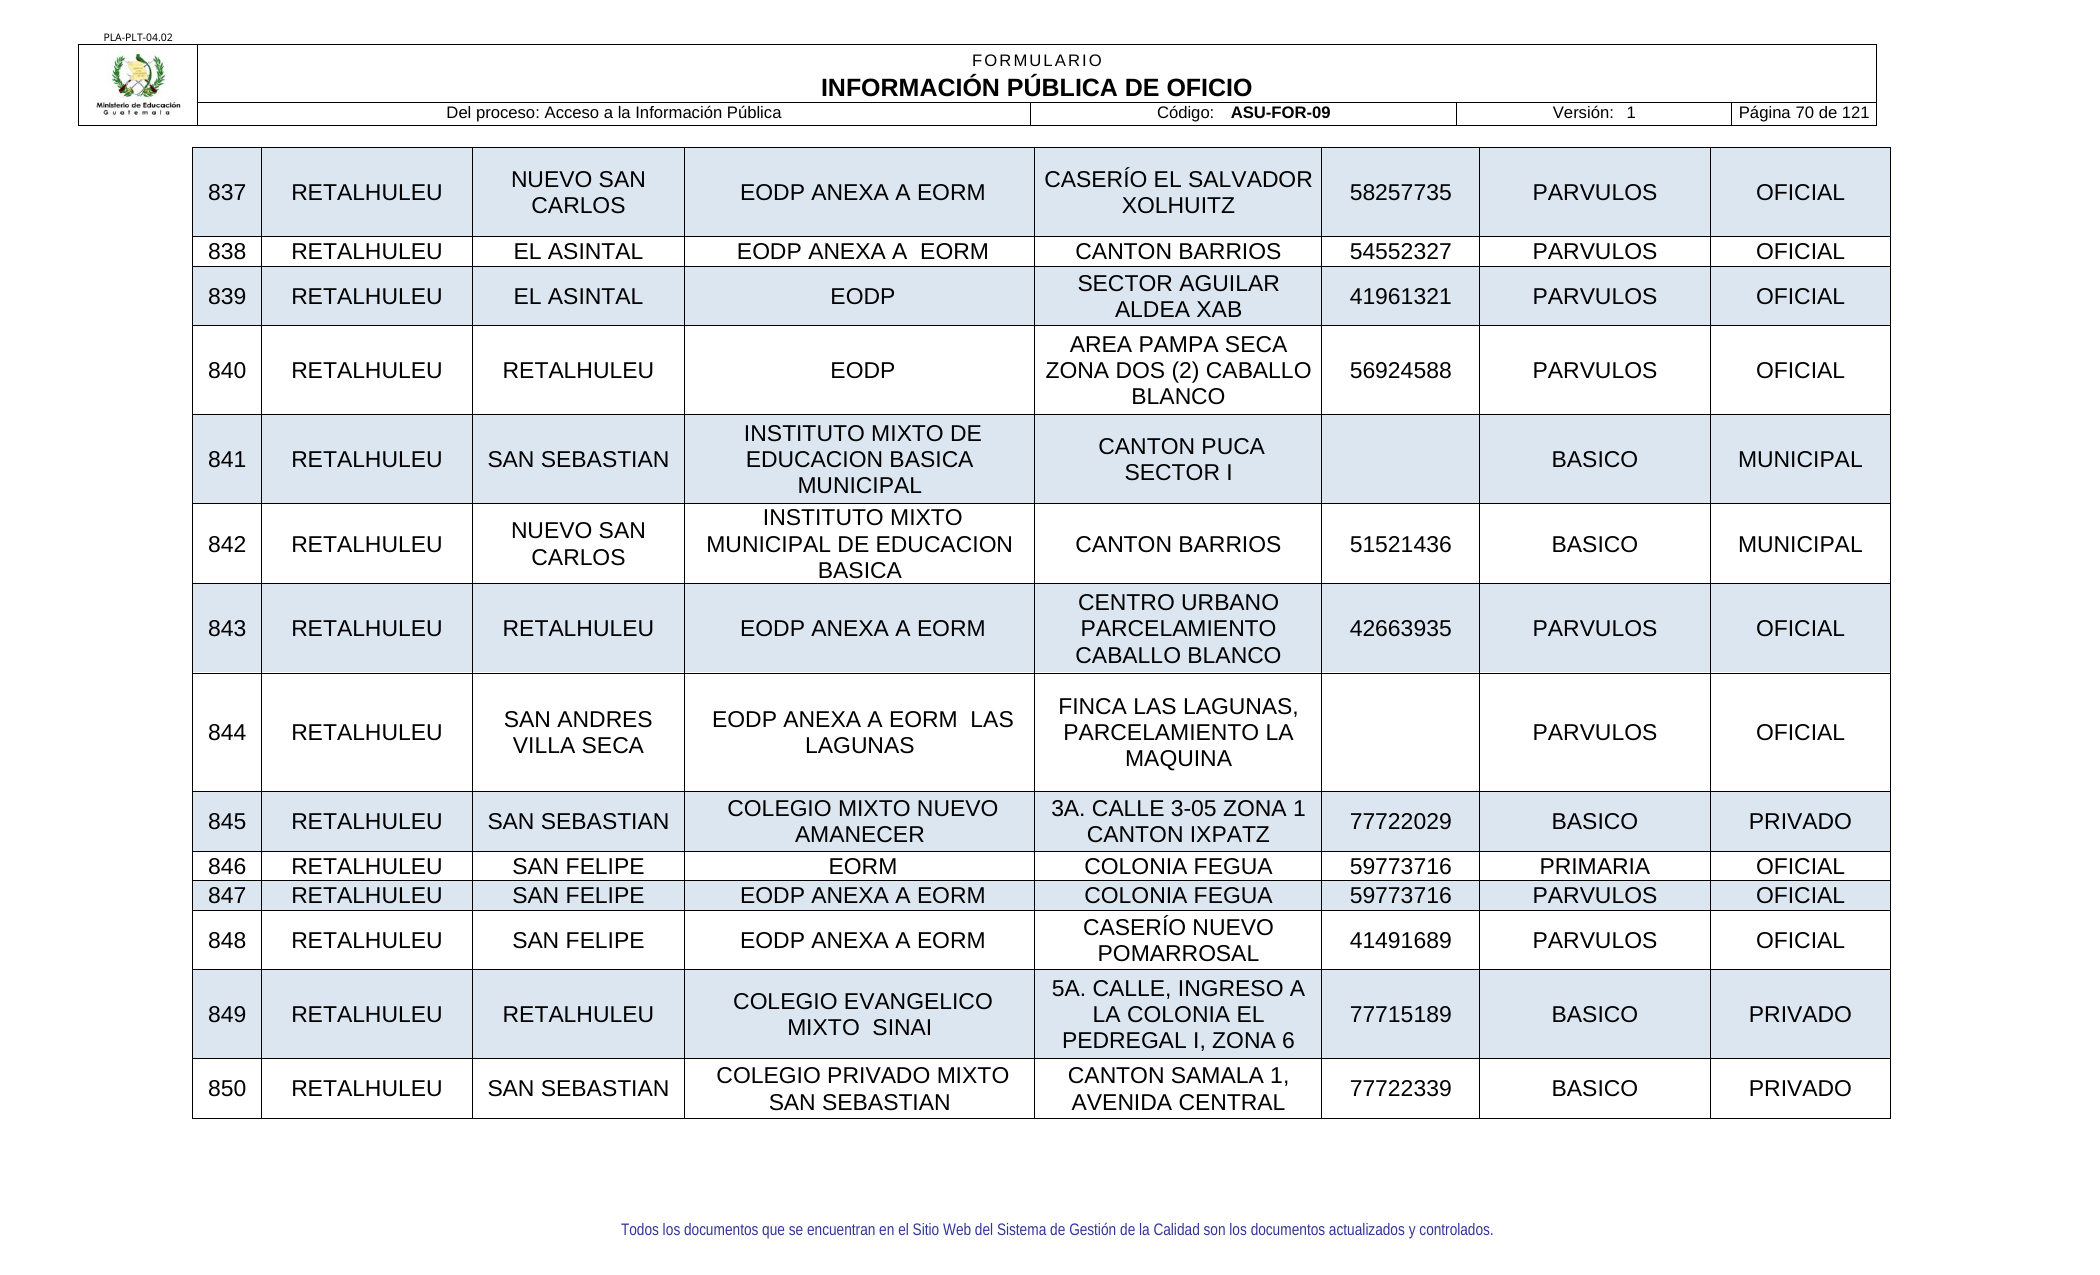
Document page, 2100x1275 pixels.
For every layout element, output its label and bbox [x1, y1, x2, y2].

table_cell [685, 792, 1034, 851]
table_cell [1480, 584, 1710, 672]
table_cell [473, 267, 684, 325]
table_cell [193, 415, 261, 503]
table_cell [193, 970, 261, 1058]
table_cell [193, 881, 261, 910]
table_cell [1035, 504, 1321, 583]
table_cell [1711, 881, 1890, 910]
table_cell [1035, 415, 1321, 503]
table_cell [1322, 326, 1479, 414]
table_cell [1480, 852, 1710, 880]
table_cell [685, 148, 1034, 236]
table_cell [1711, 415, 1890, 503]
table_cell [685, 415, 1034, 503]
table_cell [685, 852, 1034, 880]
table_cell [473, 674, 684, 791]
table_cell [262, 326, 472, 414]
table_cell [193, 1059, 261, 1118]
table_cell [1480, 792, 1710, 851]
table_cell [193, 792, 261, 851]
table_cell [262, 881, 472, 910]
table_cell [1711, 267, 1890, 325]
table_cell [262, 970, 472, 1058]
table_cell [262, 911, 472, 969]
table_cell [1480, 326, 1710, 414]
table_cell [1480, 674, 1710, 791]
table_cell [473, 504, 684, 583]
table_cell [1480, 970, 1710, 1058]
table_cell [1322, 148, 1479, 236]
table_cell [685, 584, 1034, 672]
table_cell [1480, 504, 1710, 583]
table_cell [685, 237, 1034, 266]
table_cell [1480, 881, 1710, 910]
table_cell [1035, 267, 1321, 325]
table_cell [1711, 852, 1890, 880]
picture [95, 51, 181, 117]
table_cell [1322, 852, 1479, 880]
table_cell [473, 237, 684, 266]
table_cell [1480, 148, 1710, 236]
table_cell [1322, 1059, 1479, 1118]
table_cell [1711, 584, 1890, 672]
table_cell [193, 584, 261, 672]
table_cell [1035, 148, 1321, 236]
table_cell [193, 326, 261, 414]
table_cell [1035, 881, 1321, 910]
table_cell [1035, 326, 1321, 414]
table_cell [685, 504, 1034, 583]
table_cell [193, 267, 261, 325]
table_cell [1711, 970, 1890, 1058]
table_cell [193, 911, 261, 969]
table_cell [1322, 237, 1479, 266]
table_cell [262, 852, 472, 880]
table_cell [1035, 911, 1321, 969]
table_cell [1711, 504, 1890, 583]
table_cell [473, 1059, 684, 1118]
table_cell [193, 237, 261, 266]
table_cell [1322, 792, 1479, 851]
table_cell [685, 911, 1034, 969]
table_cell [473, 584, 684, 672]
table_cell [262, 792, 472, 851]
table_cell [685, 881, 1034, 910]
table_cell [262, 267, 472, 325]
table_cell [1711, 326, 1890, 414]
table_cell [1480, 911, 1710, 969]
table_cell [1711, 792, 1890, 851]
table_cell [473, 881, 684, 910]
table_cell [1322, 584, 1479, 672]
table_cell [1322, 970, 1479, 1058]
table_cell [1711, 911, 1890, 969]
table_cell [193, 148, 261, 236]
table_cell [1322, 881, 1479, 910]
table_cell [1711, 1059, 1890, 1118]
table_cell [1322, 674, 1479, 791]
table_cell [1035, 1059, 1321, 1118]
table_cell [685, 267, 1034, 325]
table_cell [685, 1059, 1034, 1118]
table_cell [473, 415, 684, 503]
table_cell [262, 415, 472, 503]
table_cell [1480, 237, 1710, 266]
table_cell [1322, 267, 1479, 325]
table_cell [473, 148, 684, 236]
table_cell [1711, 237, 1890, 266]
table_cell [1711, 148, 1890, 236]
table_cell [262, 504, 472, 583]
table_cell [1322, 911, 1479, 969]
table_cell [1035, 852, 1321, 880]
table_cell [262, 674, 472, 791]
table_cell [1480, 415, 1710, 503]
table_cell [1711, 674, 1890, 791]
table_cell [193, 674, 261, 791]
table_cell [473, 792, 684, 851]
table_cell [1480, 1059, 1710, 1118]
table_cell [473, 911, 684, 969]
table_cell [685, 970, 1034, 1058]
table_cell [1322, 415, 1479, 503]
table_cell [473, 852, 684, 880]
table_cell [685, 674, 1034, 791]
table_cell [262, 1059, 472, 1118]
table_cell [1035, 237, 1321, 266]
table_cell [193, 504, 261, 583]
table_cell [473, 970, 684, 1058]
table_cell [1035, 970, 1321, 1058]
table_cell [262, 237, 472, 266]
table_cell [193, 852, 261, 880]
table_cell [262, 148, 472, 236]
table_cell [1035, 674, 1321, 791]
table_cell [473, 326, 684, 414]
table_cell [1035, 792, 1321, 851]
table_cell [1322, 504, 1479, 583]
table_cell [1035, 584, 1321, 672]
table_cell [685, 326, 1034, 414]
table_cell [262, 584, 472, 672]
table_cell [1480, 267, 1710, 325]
